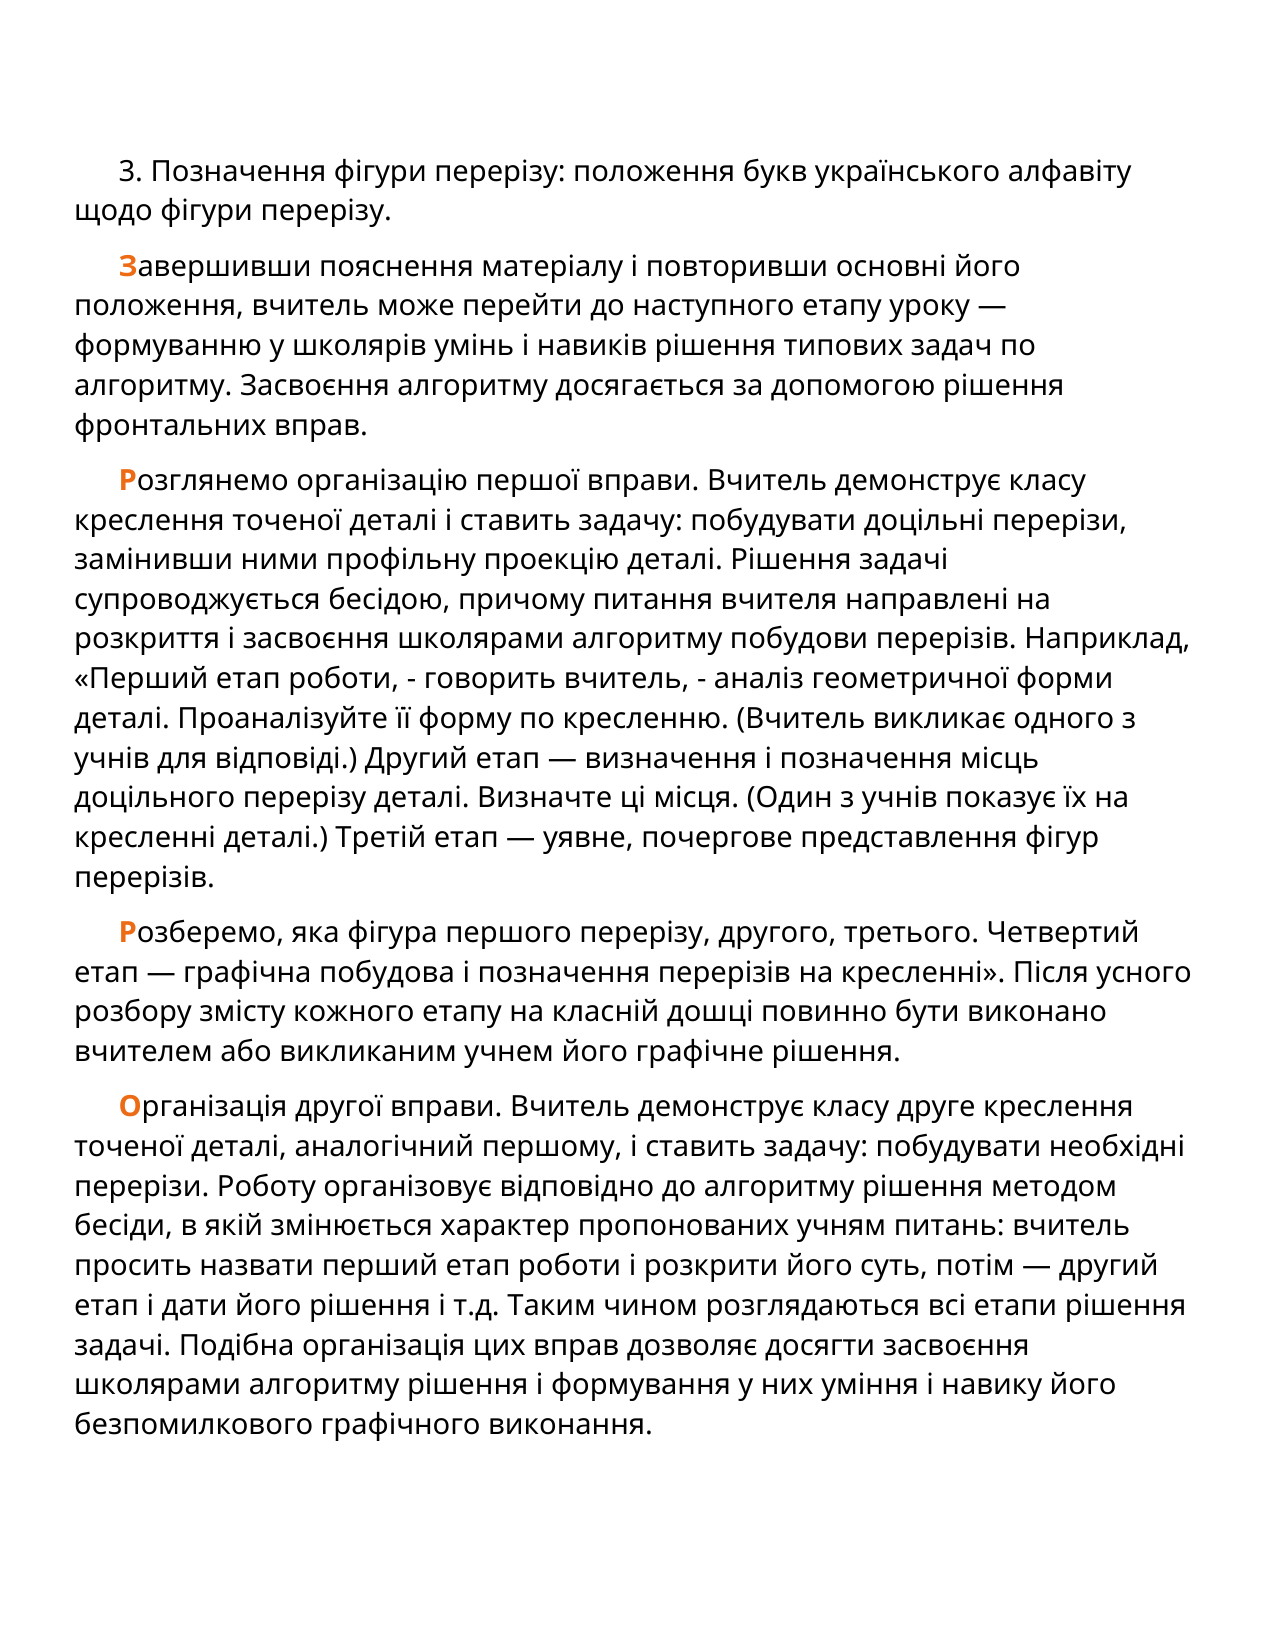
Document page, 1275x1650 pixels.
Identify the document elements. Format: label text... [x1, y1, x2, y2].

text Завершивши пояснення матеріалу і повторивши основні його положення, вчитель може перейти до наступного етапу уроку — формуванню у школярів умінь і навиків рішення типових задач по алгоритму. Засвоєння алгоритму досягається за допомогою рішення фронтальних вправ. [74, 245, 1195, 443]
text Організація другої вправи. Вчитель демонструє класу друге креслення точеної деталі, аналогічний першому, і ставить задачу: побудувати необхідні перерізи. Роботу організовує відповідно до алгоритму рішення методом бесіди, в якій змінюється характер пропонованих учням питань: вчитель просить назвати перший етап роботи і розкрити його суть, потім — другий етап і дати його рішення і т.д. Таким чином розглядаються всі етапи рішення задачі. Подібна організація цих вправ дозволяє досягти засвоєння школярами алгоритму рішення і формування у них уміння і навику його безпомилкового графічного виконання. [74, 1086, 1195, 1443]
text Розберемо, яка фігура першого перерізу, другого, третього. Четвертий етап — графічна побудова і позначення перерізів на кресленні». Після усного розбору змісту кожного етапу на класній дошці повинно бути виконано вчителем або викликаним учнем його графічне рішення. [74, 911, 1195, 1070]
text Розглянемо організацію першої вправи. Вчитель демонструє класу креслення точеної деталі і ставить задачу: побудувати доцільні перерізи, замінивши ними профільну проекцію деталі. Рішення задачі супроводжується бесідою, причому питання вчителя направлені на розкриття і засвоєння школярами алгоритму побудови перерізів. Наприклад, «Перший етап роботи, - говорить вчитель, - аналіз геометричної форми деталі. Проаналізуйте її форму по кресленню. (Вчитель викликає одного з учнів для відповіді.) Другий етап — визначення і позначення місць доцільного перерізу деталі. Визначте ці місця. (Один з учнів показує їх на кресленні деталі.) Третій етап — уявне, почергове представлення фігур перерізів. [74, 459, 1195, 896]
text 3. Позначення фігури перерізу: положення букв українського алфавіту щодо фігури перерізу. [74, 150, 1195, 229]
